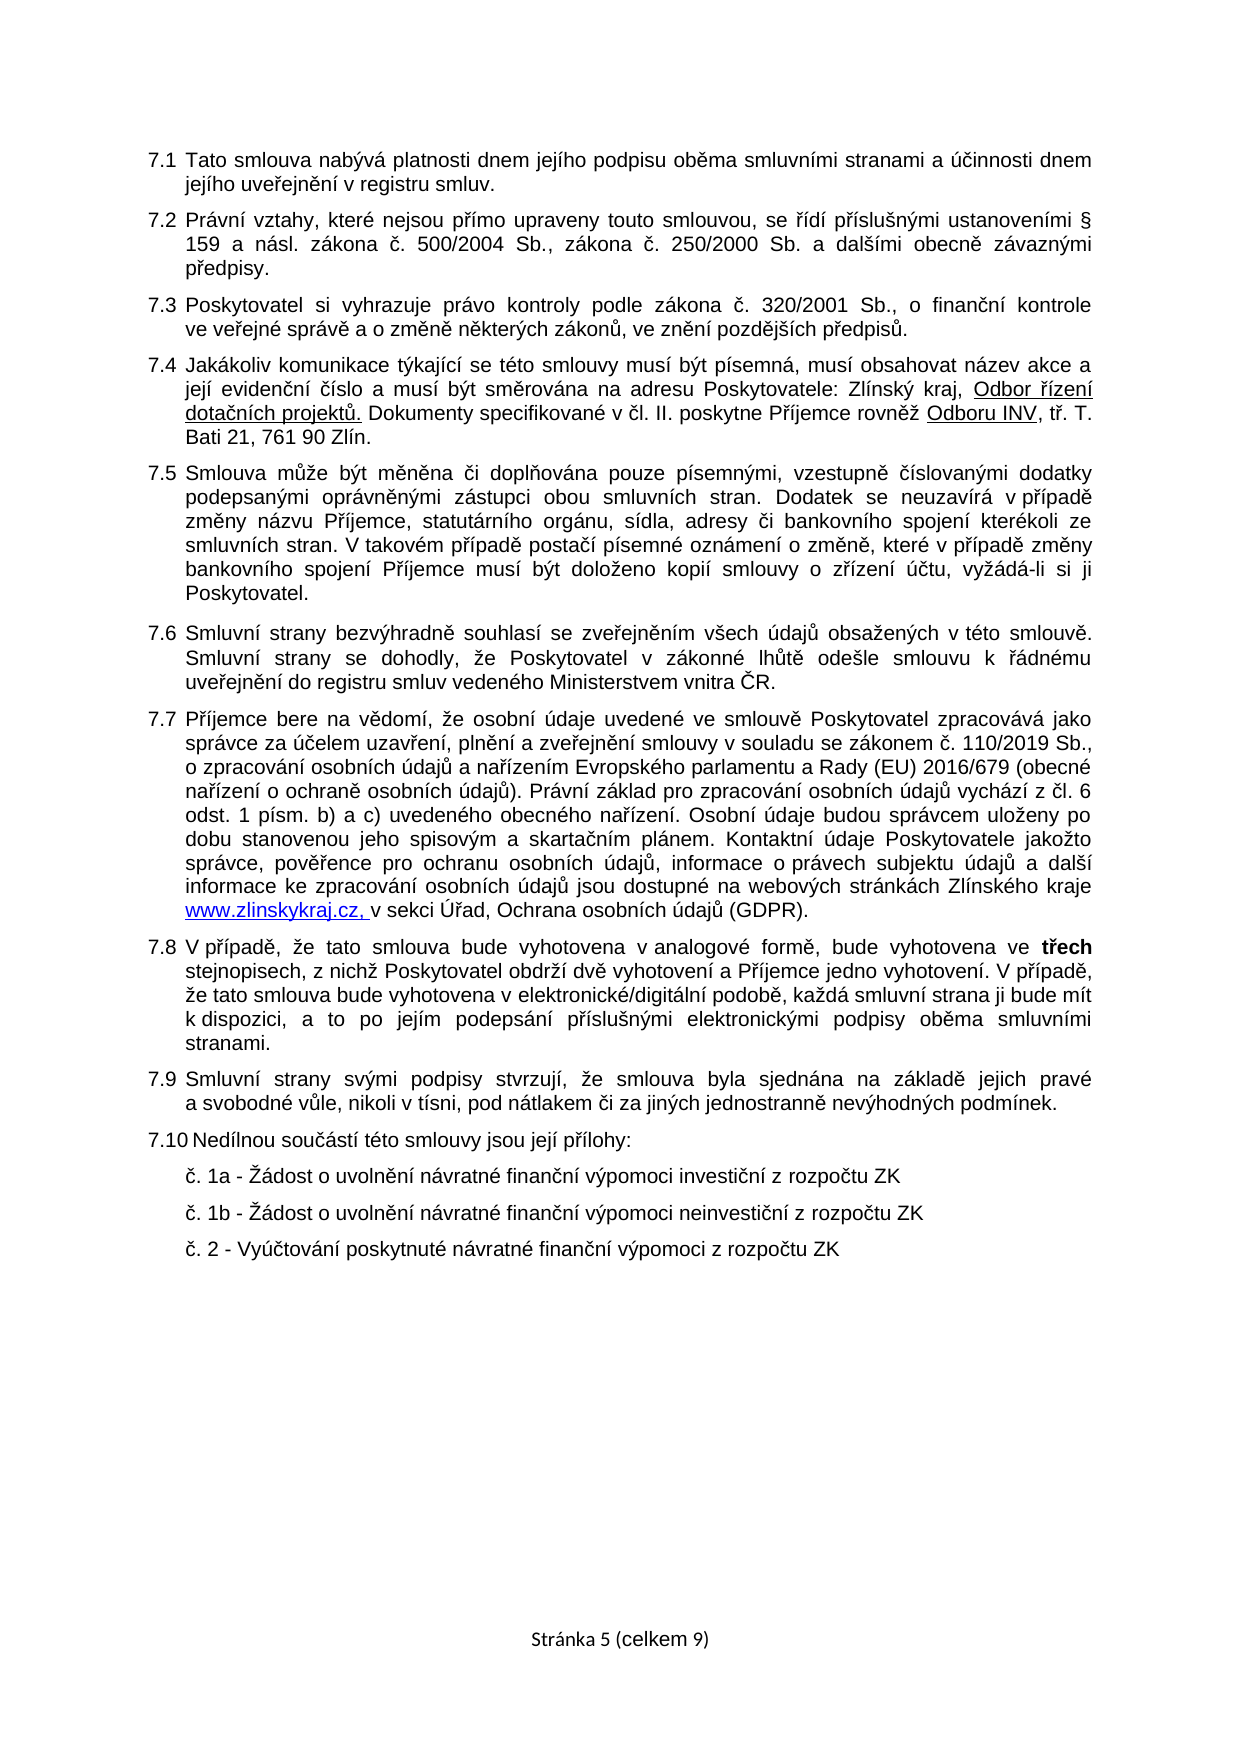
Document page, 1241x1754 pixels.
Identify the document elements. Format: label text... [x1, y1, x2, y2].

list Smluvní strany bezvýhradně souhlasí se zveřejněním všech údajů obsažených v této smlouvě. Smluvní strany se dohodly, že Poskytovatel v zákonné lhůtě odešle smlouvu k řádnému uveřejnění do registru smluv vedeného Ministerstvem vnitra ČR. [148, 617, 1093, 694]
list Právní vztahy, které nejsou přímo upraveny touto smlouvou, se řídí příslušnými ustanoveními § 159 a násl. zákona č. 500/2004 Sb., zákona č. 250/2000 Sb. a dalšími obecně závaznými předpisy. [148, 208, 1093, 280]
text č. 1a - Žádost o uvolnění návratné finanční výpomoci investiční z rozpočtu ZK [185, 1164, 1093, 1188]
list Smluvní strany svými podpisy stvrzují, že smlouva byla sjednána na základě jejich pravé a svobodné vůle, nikoli v tísni, pod nátlakem či za jiných jednostranně nevýhodných podmínek. [148, 1067, 1093, 1115]
list Poskytovatel si vyhrazuje právo kontroly podle zákona č. 320/2001 Sb., o finanční kontrole ve veřejné správě a o změně některých zákonů, ve znění pozdějších předpisů. [148, 292, 1093, 340]
list Tato smlouva nabývá platnosti dnem jejího podpisu oběma smluvními stranami a účinnosti dnem jejího uveřejnění v registru smluv. [148, 148, 1093, 196]
text č. 2 - Vyúčtování poskytnuté návratné finanční výpomoci z rozpočtu ZK [185, 1237, 1093, 1261]
text č. 1b - Žádost o uvolnění návratné finanční výpomoci neinvestiční z rozpočtu ZK [185, 1200, 1093, 1224]
list Nedílnou součástí této smlouvy jsou její přílohy: [148, 1127, 1093, 1151]
list Jakákoliv komunikace týkající se této smlouvy musí být písemná, musí obsahovat název akce a její evidenční číslo a musí být směrována na adresu Poskytovatele: Zlínský kraj, Odbor řízení dotačních projektů. Dokumenty specifikované v čl. II. poskytne Příjemce rovněž Odboru INV, tř. T. Bati 21, 761 90 Zlín. [148, 353, 1093, 449]
list Příjemce bere na vědomí, že osobní údaje uvedené ve smlouvě Poskytovatel zpracovává jako správce za účelem uzavření, plnění a zveřejnění smlouvy v souladu se zákonem č. 110/2019 Sb., o zpracování osobních údajů a nařízením Evropského parlamentu a Rady (EU) 2016/679 (obecné nařízení o ochraně osobních údajů). Právní základ pro zpracování osobních údajů vychází z čl. 6 odst. 1 písm. b) a c) uvedeného obecného nařízení. Osobní údaje budou správcem uloženy po dobu stanovenou jeho spisovým a skartačním plánem. Kontaktní údaje Poskytovatele jakožto správce, pověřence pro ochranu osobních údajů, informace o právech subjektu údajů a další informace ke zpracování osobních údajů jsou dostupné na webových stránkách Zlínského kraje www.zlinskykraj.cz, v sekci Úřad, Ochrana osobních údajů (GDPR). [148, 707, 1093, 922]
list Smlouva může být měněna či doplňována pouze písemnými, vzestupně číslovanými dodatky podepsanými oprávněnými zástupci obou smluvních stran. Dodatek se neuzavírá v případě změny názvu Příjemce, statutárního orgánu, sídla, adresy či bankovního spojení kterékoli ze smluvních stran. V takovém případě postačí písemné oznámení o změně, které v případě změny bankovního spojení Příjemce musí být doloženo kopií smlouvy o zřízení účtu, vyžádá-li si ji Poskytovatel. [148, 461, 1093, 605]
list V případě, že tato smlouva bude vyhotovena v analogové formě, bude vyhotovena ve třech stejnopisech, z nichž Poskytovatel obdrží dvě vyhotovení a Příjemce jedno vyhotovení. V případě, že tato smlouva bude vyhotovena v elektronické/digitální podobě, každá smluvní strana ji bude mít k dispozici, a to po jejím podepsání příslušnými elektronickými podpisy oběma smluvními stranami. [148, 935, 1093, 1054]
